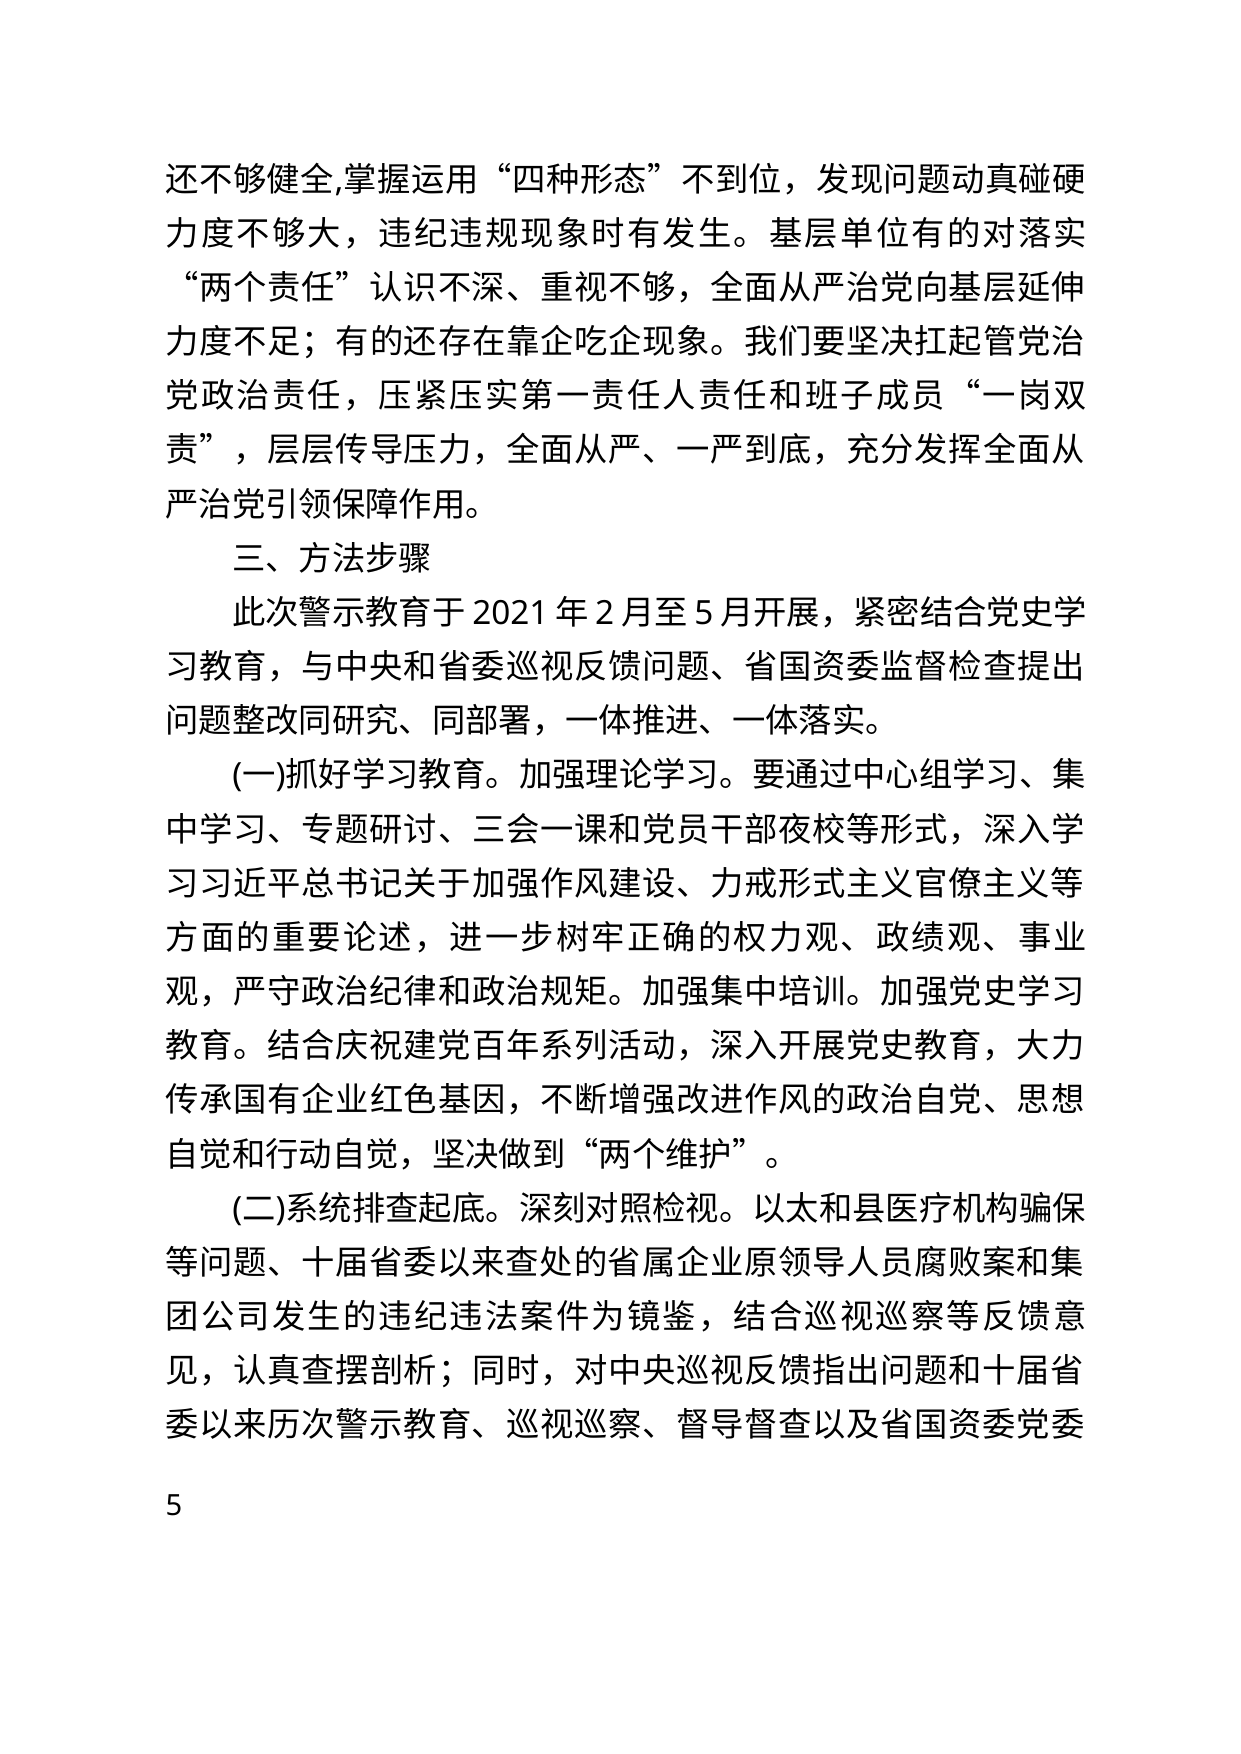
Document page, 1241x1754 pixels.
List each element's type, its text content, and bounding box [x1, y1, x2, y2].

text (一)抓好学习教育。加强理论学习。要通过中心组学习、集中学习、专题研讨、三会一课和党员干部夜校等形式，深入学习习近平总书记关于加强作风建设、力戒形式主义官僚主义等方面的重要论述，进一步树牢正确的权力观、政绩观、事业观，严守政治纪律和政治规矩。加强集中培训。加强党史学习教育。结合庆祝建党百年系列活动，深入开展党史教育，大力传承国有企业红色基因，不断增强改进作风的政治自党、思想自觉和行动自觉，坚决做到“两个维护”。 [165, 743, 1087, 1177]
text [165, 1177, 1087, 1448]
text 此次警示教育于2021年2月至5月开展，紧密结合党史学习教育，与中央和省委巡视反馈问题、省国资委监督检查提出问题整改同研究、同部署，一体推进、一体落实。 [165, 581, 1087, 743]
text 三、方法步骤 [165, 527, 1087, 581]
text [165, 148, 1087, 527]
